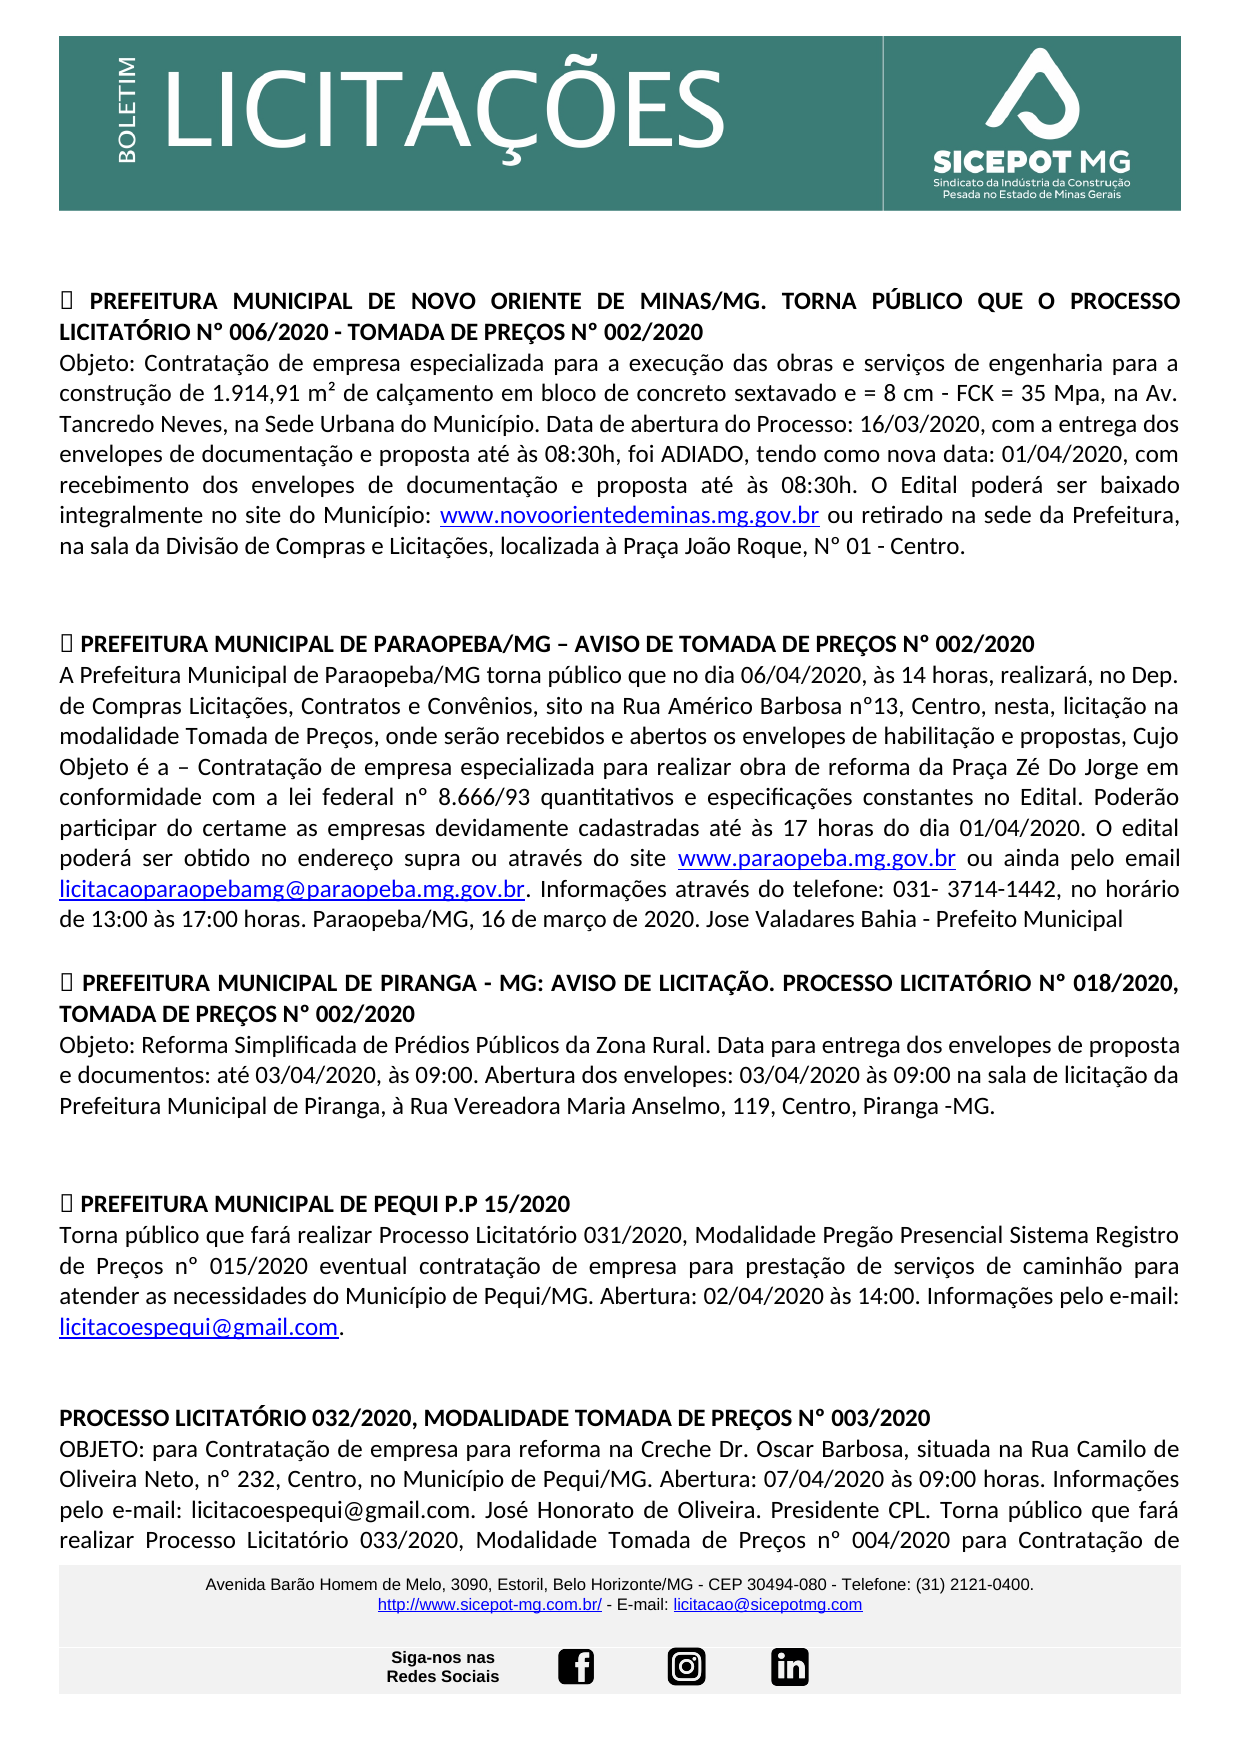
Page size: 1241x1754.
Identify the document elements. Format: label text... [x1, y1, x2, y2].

text  PREFEITURA MUNICIPAL DE NOVO ORIENTE DE MINAS/MG. TORNA PÚBLICO QUE O PROCESSO LICITATÓRIO Nº 006/2020 - TOMADA DE PREÇOS Nº 002/2020 [59, 282, 1181, 347]
text Objeto: Reforma Simplificada de Prédios Públicos da Zona Rural. Data para entrega dos envelopes de proposta e documentos: até 03/04/2020, às 09:00. Abertura dos envelopes: 03/04/2020 às 09:00 na sala de licitação da Prefeitura Municipal de Piranga, à Rua Vereadora Maria Anselmo, 119, Centro, Piranga -MG. [59, 1029, 1181, 1121]
text Objeto: Contratação de empresa especializada para a execução das obras e serviços de engenharia para a construção de 1.914,91 m² de calçamento em bloco de concreto sextavado e = 8 cm - FCK = 35 Mpa, na Av. Tancredo Neves, na Sede Urbana do Município. Data de abertura do Processo: 16/03/2020, com a entrega dos envelopes de documentação e proposta até às 08:30h, foi ADIADO, tendo como nova data: 01/04/2020, com recebimento dos envelopes de documentação e proposta até às 08:30h. O Edital poderá ser baixado integralmente no site do Município: www.novoorientedeminas.mg.gov.br ou retirado na sede da Prefeitura, na sala da Divisão de Compras e Licitações, localizada à Praça João Roque, Nº 01 - Centro. [59, 347, 1181, 561]
text  PREFEITURA MUNICIPAL DE PARAOPEBA/MG – AVISO DE TOMADA DE PREÇOS Nº 002/2020 [59, 625, 1181, 659]
text PROCESSO LICITATÓRIO 032/2020, MODALIDADE TOMADA DE PREÇOS Nº 003/2020 [59, 1402, 1181, 1433]
text Torna público que fará realizar Processo Licitatório 031/2020, Modalidade Pregão Presencial Sistema Registro de Preços nº 015/2020 eventual contratação de empresa para prestação de serviços de caminhão para atender as necessidades do Município de Pequi/MG. Abertura: 02/04/2020 às 14:00. Informações pelo e-mail: licitacoespequi@gmail.com. [59, 1219, 1181, 1341]
text  PREFEITURA MUNICIPAL DE PIRANGA - MG: AVISO DE LICITAÇÃO. PROCESSO LICITATÓRIO Nº 018/2020, TOMADA DE PREÇOS Nº 002/2020 [59, 964, 1181, 1029]
picture [667, 1647, 706, 1686]
picture [59, 36, 1181, 211]
picture [557, 1648, 594, 1685]
text  PREFEITURA MUNICIPAL DE PEQUI P.P 15/2020 [59, 1185, 1181, 1219]
text A Prefeitura Municipal de Paraopeba/MG torna público que no dia 06/04/2020, às 14 horas, realizará, no Dep. de Compras Licitações, Contratos e Convênios, sito na Rua Américo Barbosa nº13, Centro, nesta, licitação na modalidade Tomada de Preços, onde serão recebidos e abertos os envelopes de habilitação e propostas, Cujo Objeto é a – Contratação de empresa especializada para realizar obra de reforma da Praça Zé Do Jorge em conformidade com a lei federal nº 8.666/93 quantitativos e especificações constantes no Edital. Poderão participar do certame as empresas devidamente cadastradas até às 17 horas do dia 01/04/2020. O edital poderá ser obtido no endereço supra ou através do site www.paraopeba.mg.gov.br ou ainda pelo email licitacaoparaopebamg@paraopeba.mg.gov.br. Informações através do telefone: 031- 3714-1442, no horário de 13:00 às 17:00 horas. Paraopeba/MG, 16 de março de 2020. Jose Valadares Bahia - Prefeito Municipal [59, 659, 1181, 934]
picture [771, 1648, 809, 1686]
